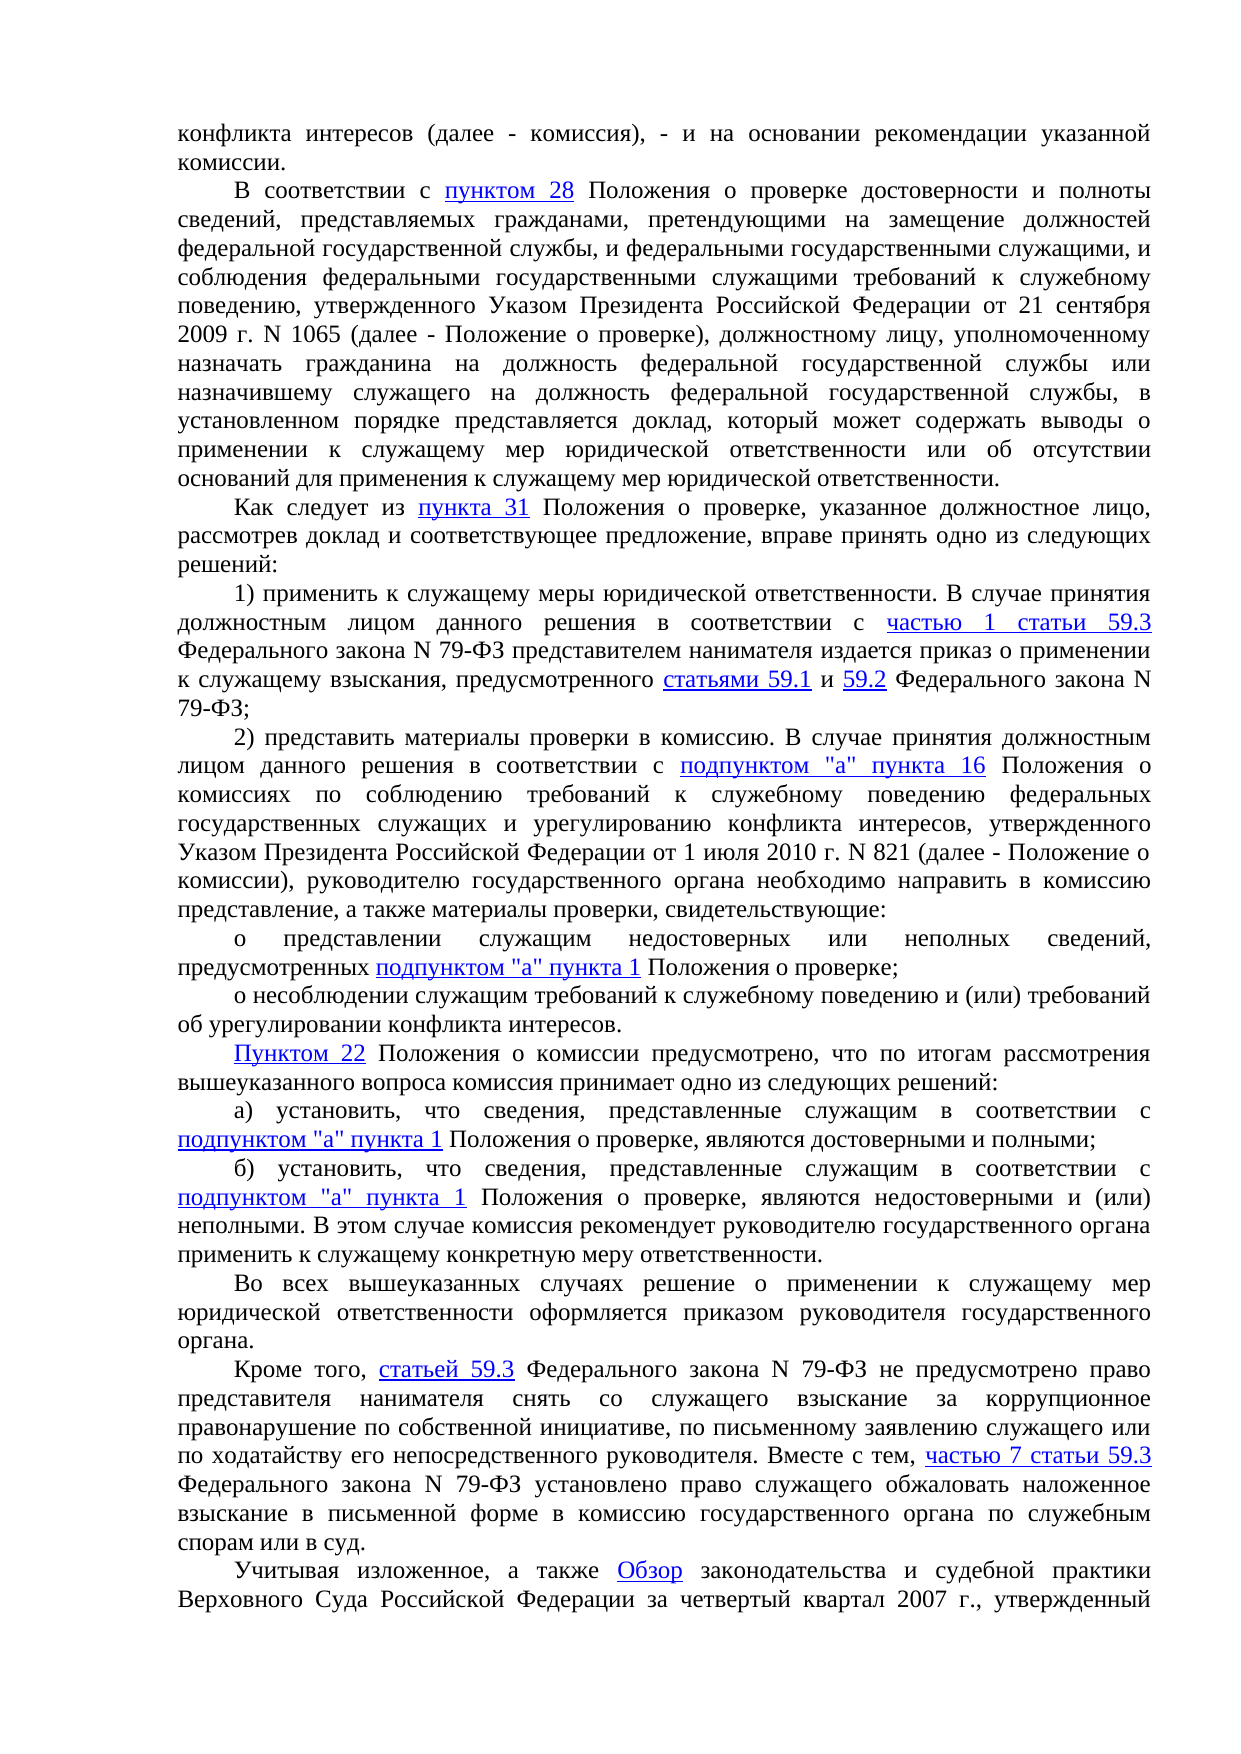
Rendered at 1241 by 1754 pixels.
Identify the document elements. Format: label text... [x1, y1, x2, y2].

text Во всех вышеуказанных случаях решение о применении к служащему мер юридической ответственности оформляется приказом руководителя государственного органа. [177, 1268, 1152, 1354]
text В соответствии с пунктом 28 Положения о проверке достоверности и полноты сведений, представляемых гражданами, претендующими на замещение должностей федеральной государственной службы, и федеральными государственными служащими, и соблюдения федеральными государственными служащими требований к служебному поведению, утвержденного Указом Президента Российской Федерации от 21 сентября 2009 г. N 1065 (далее - Положение о проверке), должностному лицу, уполномоченному назначать гражданина на должность федеральной государственной службы или назначившему служащего на должность федеральной государственной службы, в установленном порядке представляется доклад, который может содержать выводы о применении к служащему мер юридической ответственности или об отсутствии оснований для применения к служащему мер юридической ответственности. [177, 176, 1152, 492]
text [177, 1556, 1152, 1613]
text Пунктом 22 Положения о комиссии предусмотрено, что по итогам рассмотрения вышеуказанного вопроса комиссия принимает одно из следующих решений: [177, 1038, 1152, 1096]
text о представлении служащим недостоверных или неполных сведений, предусмотренных подпунктом "а" пункта 1 Положения о проверке; [177, 923, 1152, 981]
text а) установить, что сведения, представленные служащим в соответствии с подпунктом "а" пункта 1 Положения о проверке, являются достоверными и полными; [177, 1096, 1152, 1153]
text б) установить, что сведения, представленные служащим в соответствии с подпунктом "а" пункта 1 Положения о проверке, являются недостоверными и (или) неполными. В этом случае комиссия рекомендует руководителю государственного органа применить к служащему конкретную меру ответственности. [177, 1153, 1152, 1268]
text Как следует из пункта 31 Положения о проверке, указанное должностное лицо, рассмотрев доклад и соответствующее предложение, вправе принять одно из следующих решений: [177, 492, 1152, 578]
text 1) применить к служащему меры юридической ответственности. В случае принятия должностным лицом данного решения в соответствии с частью 1 статьи 59.3 Федерального закона N 79-ФЗ представителем нанимателя издается приказ о применении к служащему взыскания, предусмотренного статьями 59.1 и 59.2 Федерального закона N 79-ФЗ; [177, 578, 1152, 722]
text о несоблюдении служащим требований к служебному поведению и (или) требований об урегулировании конфликта интересов. [177, 981, 1152, 1038]
text 2) представить материалы проверки в комиссию. В случае принятия должностным лицом данного решения в соответствии с подпунктом "а" пункта 16 Положения о комиссиях по соблюдению требований к служебному поведению федеральных государственных служащих и урегулированию конфликта интересов, утвержденного Указом Президента Российской Федерации от 1 июля 2010 г. N 821 (далее - Положение о комиссии), руководителю государственного органа необходимо направить в комиссию представление, а также материалы проверки, свидетельствующие: [177, 722, 1152, 923]
text Кроме того, статьей 59.3 Федерального закона N 79-ФЗ не предусмотрено право представителя нанимателя снять со служащего взыскание за коррупционное правонарушение по собственной инициативе, по письменному заявлению служащего или по ходатайству его непосредственного руководителя. Вместе с тем, частью 7 статьи 59.3 Федерального закона N 79-ФЗ установлено право служащего обжаловать наложенное взыскание в письменной форме в комиссию государственного органа по служебным спорам или в суд. [177, 1354, 1152, 1556]
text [177, 118, 1152, 176]
